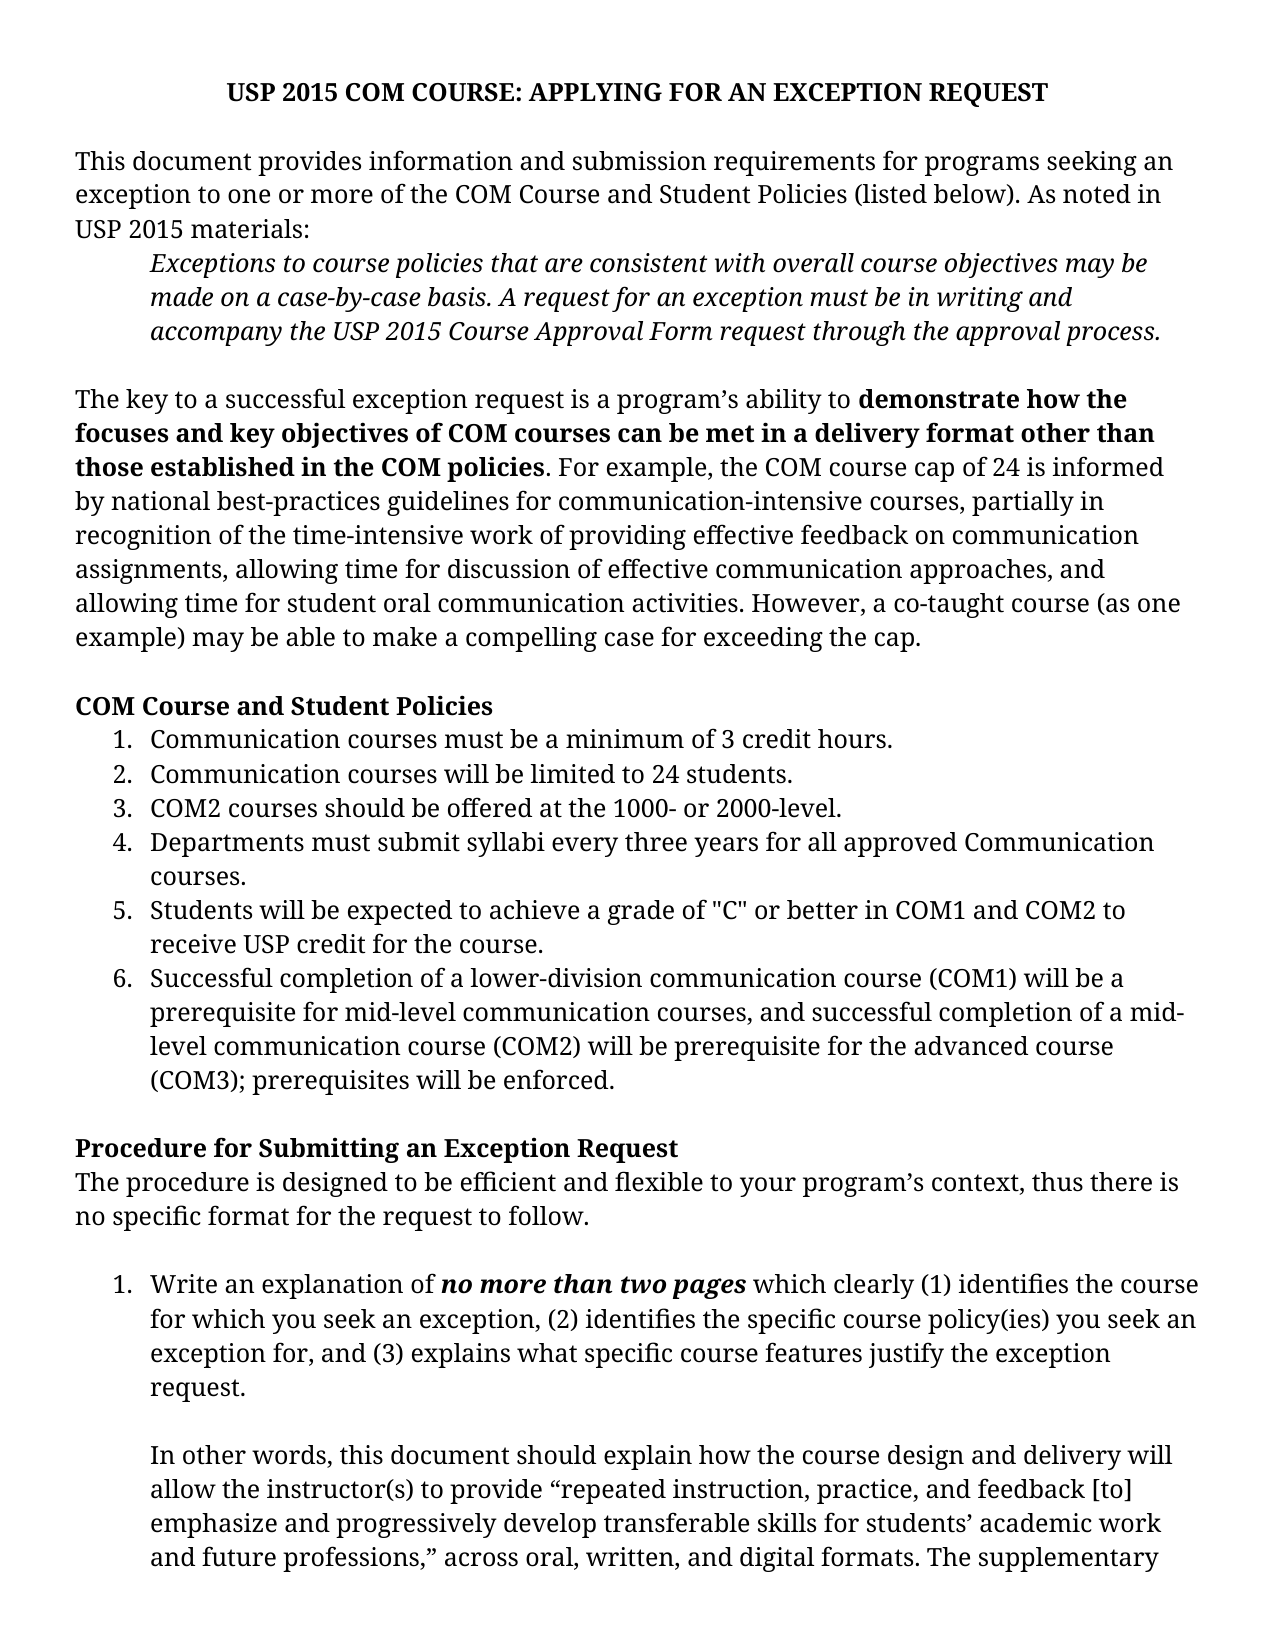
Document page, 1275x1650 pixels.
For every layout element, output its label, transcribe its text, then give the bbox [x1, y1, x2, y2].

text The procedure is designed to be efficient and flexible to your program’s context, thus there is no specific format for the request to follow. [75, 1165, 1200, 1233]
list Communication courses must be a minimum of 3 credit hours. [112, 722, 1200, 756]
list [150, 1437, 1200, 1574]
list Departments must submit syllabi every three years for all approved Communication courses. [112, 824, 1200, 892]
list Students will be expected to achieve a grade of "C" or better in COM1 and COM2 to receive USP credit for the course. [112, 892, 1200, 961]
list COM2 courses should be offered at the 1000- or 2000-level. [112, 790, 1200, 824]
text USP 2015 COM COURSE: APPLYING FOR AN EXCEPTION REQUEST [75, 75, 1200, 109]
list Communication courses will be limited to 24 students. [112, 756, 1200, 790]
text Exceptions to course policies that are consistent with overall course objectives may be made on a case-by-case basis. A request for an exception must be in writing and accompany the USP 2015 Course Approval Form request through the approval process. [150, 245, 1200, 347]
text The key to a successful exception request is a program’s ability to demonstrate how the focuses and key objectives of COM courses can be met in a delivery format other than those established in the COM policies. For example, the COM course cap of 24 is informed by national best-practices guidelines for communication-intensive courses, partially in recognition of the time-intensive work of providing effective feedback on communication assignments, allowing time for discussion of effective communication approaches, and allowing time for student oral communication activities. However, a co-taught course (as one example) may be able to make a compelling case for exceeding the cap. [75, 382, 1200, 654]
list Successful completion of a lower-division communication course (COM1) will be a prerequisite for mid-level communication courses, and successful completion of a mid-level communication course (COM2) will be prerequisite for the advanced course (COM3); prerequisites will be enforced. [112, 961, 1200, 1097]
text Procedure for Submitting an Exception Request [75, 1131, 1200, 1165]
text COM Course and Student Policies [75, 688, 1200, 722]
text This document provides information and submission requirements for programs seeking an exception to one or more of the COM Course and Student Policies (listed below). As noted in USP 2015 materials: [75, 143, 1200, 245]
list Write an explanation of no more than two pages which clearly (1) identifies the course for which you seek an exception, (2) identifies the specific course policy(ies) you seek an exception for, and (3) explains what specific course features justify the exception request. [112, 1267, 1200, 1403]
